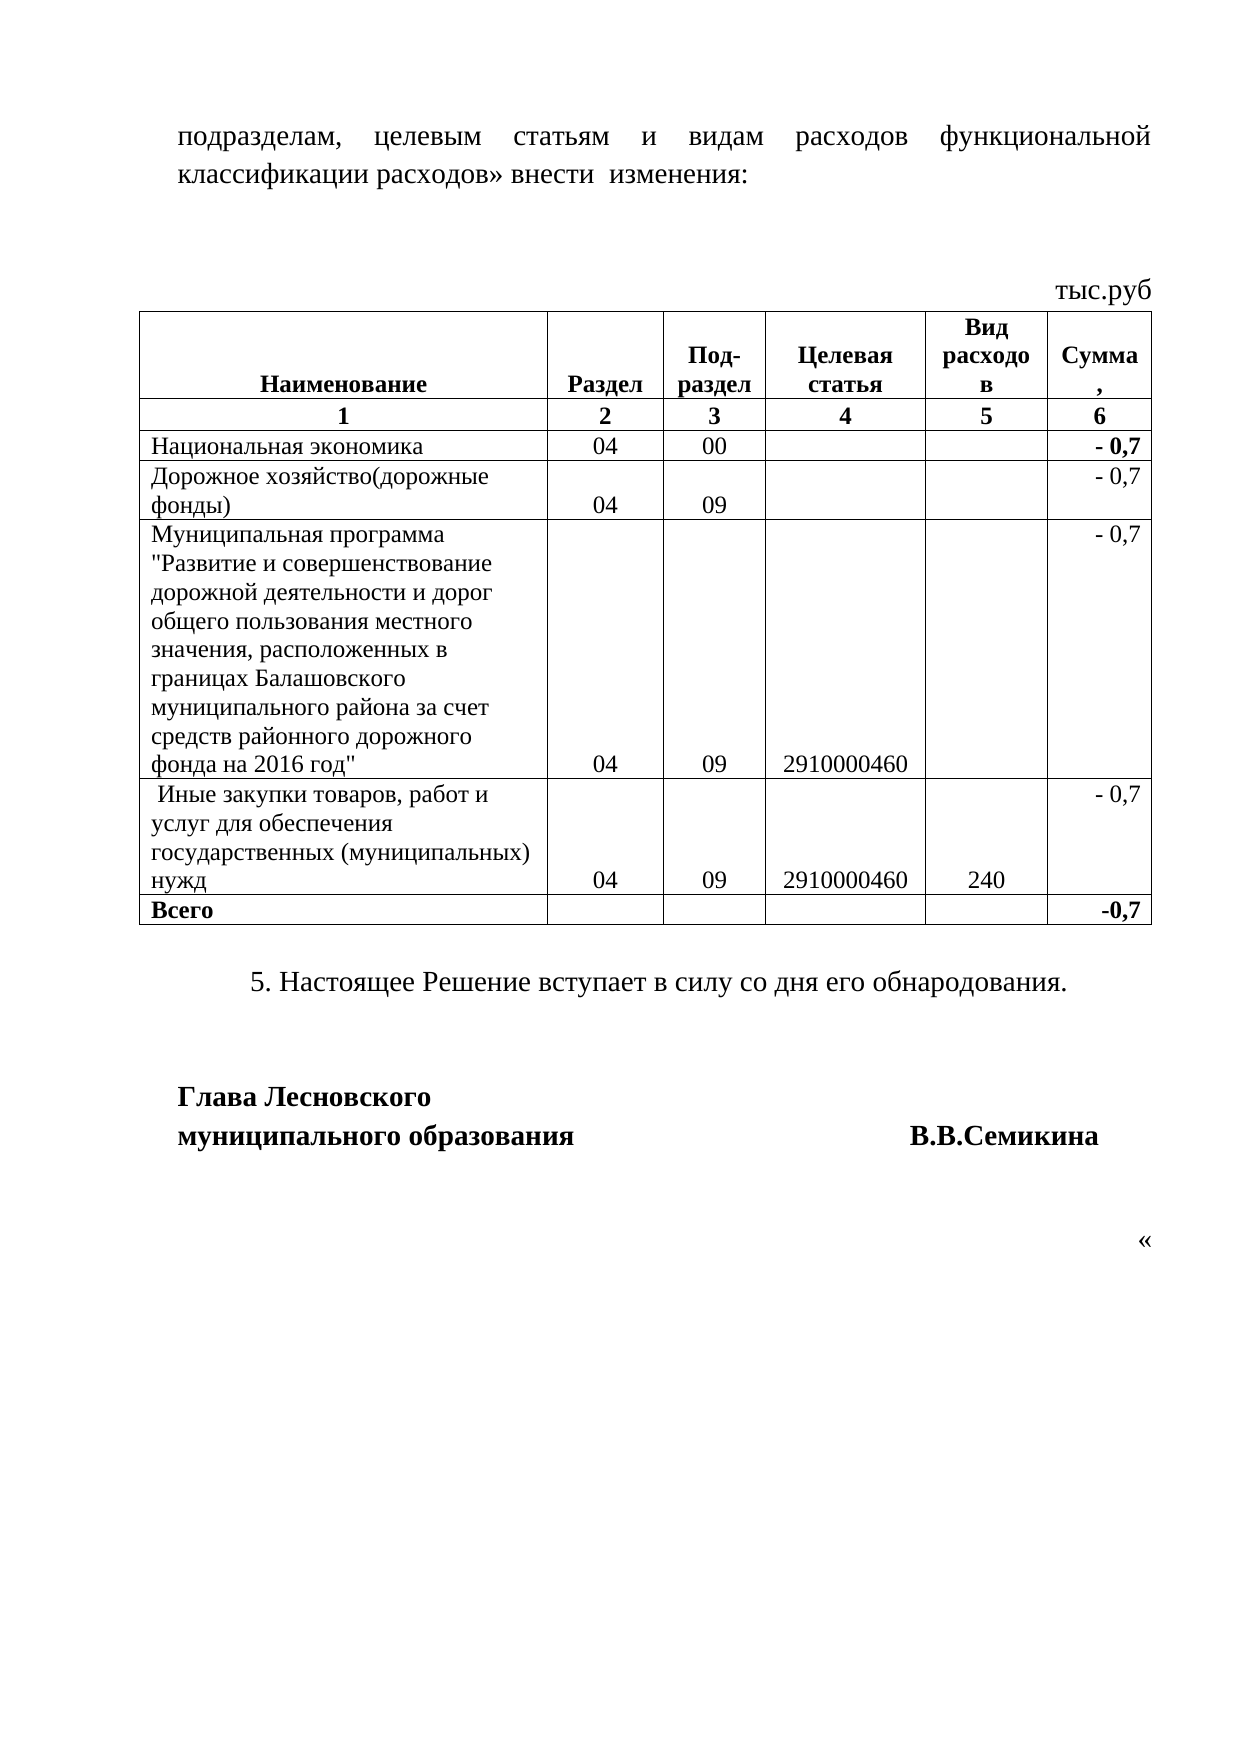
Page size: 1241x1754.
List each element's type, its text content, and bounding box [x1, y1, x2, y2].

table_cell 1 [140, 399, 547, 430]
table_cell 04 [548, 431, 663, 460]
table_cell 5 [926, 399, 1047, 430]
table_cell -0,7 [1048, 895, 1151, 924]
table_cell 2 [548, 399, 663, 430]
table_cell - 0,7 [1048, 431, 1151, 460]
text 5. Настоящее Решение вступает в силу со дня его обнародования. [177, 964, 1152, 997]
table_cell [926, 461, 1047, 518]
table_cell Всего [140, 895, 547, 924]
table_cell - 0,7 [1048, 461, 1151, 518]
table_cell 04 [548, 461, 663, 518]
text тыс.руб [177, 272, 1152, 306]
table_header Вид расходов [926, 312, 1047, 398]
table_cell 04 [548, 779, 663, 894]
text « [177, 1221, 1152, 1255]
table_cell [548, 895, 663, 924]
table_cell Национальная экономика [140, 431, 547, 460]
table_cell Дорожное хозяйство(дорожные фонды) [140, 461, 547, 518]
table_cell 09 [664, 461, 765, 518]
text муниципального образования В.В.Семикина [177, 1118, 1152, 1151]
table_cell 240 [926, 779, 1047, 894]
table_cell [926, 431, 1047, 460]
table_header Сумма, [1048, 312, 1151, 398]
table_cell [926, 520, 1047, 778]
table_cell 04 [548, 520, 663, 778]
table_cell - 0,7 [1048, 779, 1151, 894]
table_header Под-раздел [664, 312, 765, 398]
text Глава Лесновского [177, 1079, 1152, 1113]
table_cell 3 [664, 399, 765, 430]
table_header Наименование [140, 312, 547, 398]
table_cell [766, 431, 925, 460]
table_cell [926, 895, 1047, 924]
table_cell [766, 895, 925, 924]
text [177, 118, 1152, 190]
table_cell [766, 461, 925, 518]
table_cell Иные закупки товаров, работ и услуг для обеспечения государственных (муниципальных) нужд [140, 779, 547, 894]
table_cell 4 [766, 399, 925, 430]
table_cell 2910000460 [766, 520, 925, 778]
table_header Целевая статья [766, 312, 925, 398]
table_header Раздел [548, 312, 663, 398]
table_cell 2910000460 [766, 779, 925, 894]
table_cell 6 [1048, 399, 1151, 430]
table_cell 09 [664, 520, 765, 778]
table_cell 09 [664, 779, 765, 894]
table_cell - 0,7 [1048, 520, 1151, 778]
table_cell [664, 895, 765, 924]
table_cell 00 [664, 431, 765, 460]
